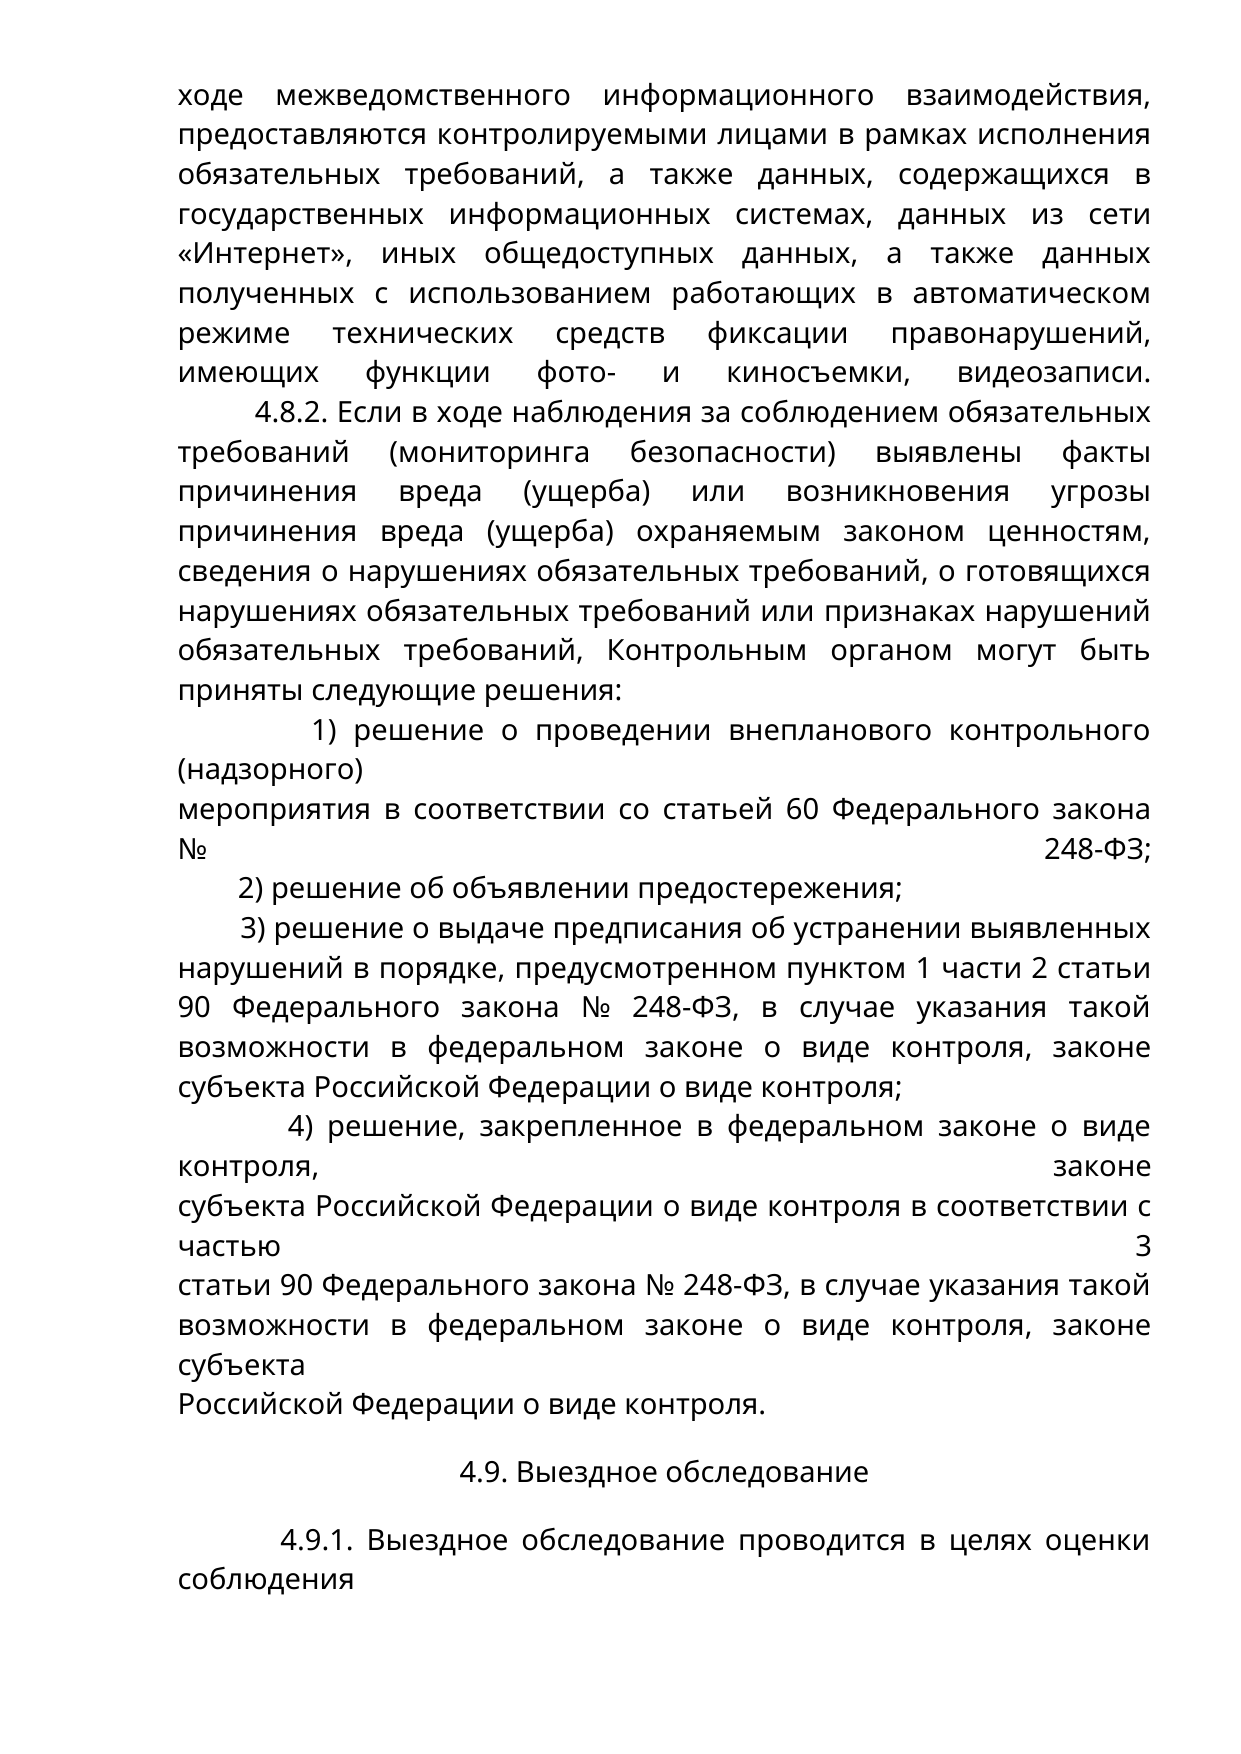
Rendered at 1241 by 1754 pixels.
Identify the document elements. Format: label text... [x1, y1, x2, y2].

text 3) решение о выдаче предписания об устранении выявленных нарушений в порядке, предусмотренном пунктом 1 части 2 статьи 90 Федерального закона № 248-ФЗ, в случае указания такой возможности в федеральном законе о виде контроля, законе субъекта Российской Федерации о виде контроля; [177, 907, 1152, 1106]
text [177, 74, 1152, 709]
text 4) решение, закрепленное в федеральном законе о виде контроля, законе субъекта Российской Федерации о виде контроля в соответствии с частью 3 статьи 90 Федерального закона № 248-ФЗ, в случае указания такой возможности в федеральном законе о виде контроля, законе субъекта Российской Федерации о виде контроля. [177, 1106, 1152, 1423]
text 1) решение о проведении внепланового контрольного (надзорного) мероприятия в соответствии со статьей 60 Федерального закона № 248-ФЗ; 2) решение об объявлении предостережения; [177, 709, 1152, 907]
text 4.9. Выездное обследование [177, 1451, 1152, 1519]
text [177, 1519, 1152, 1598]
